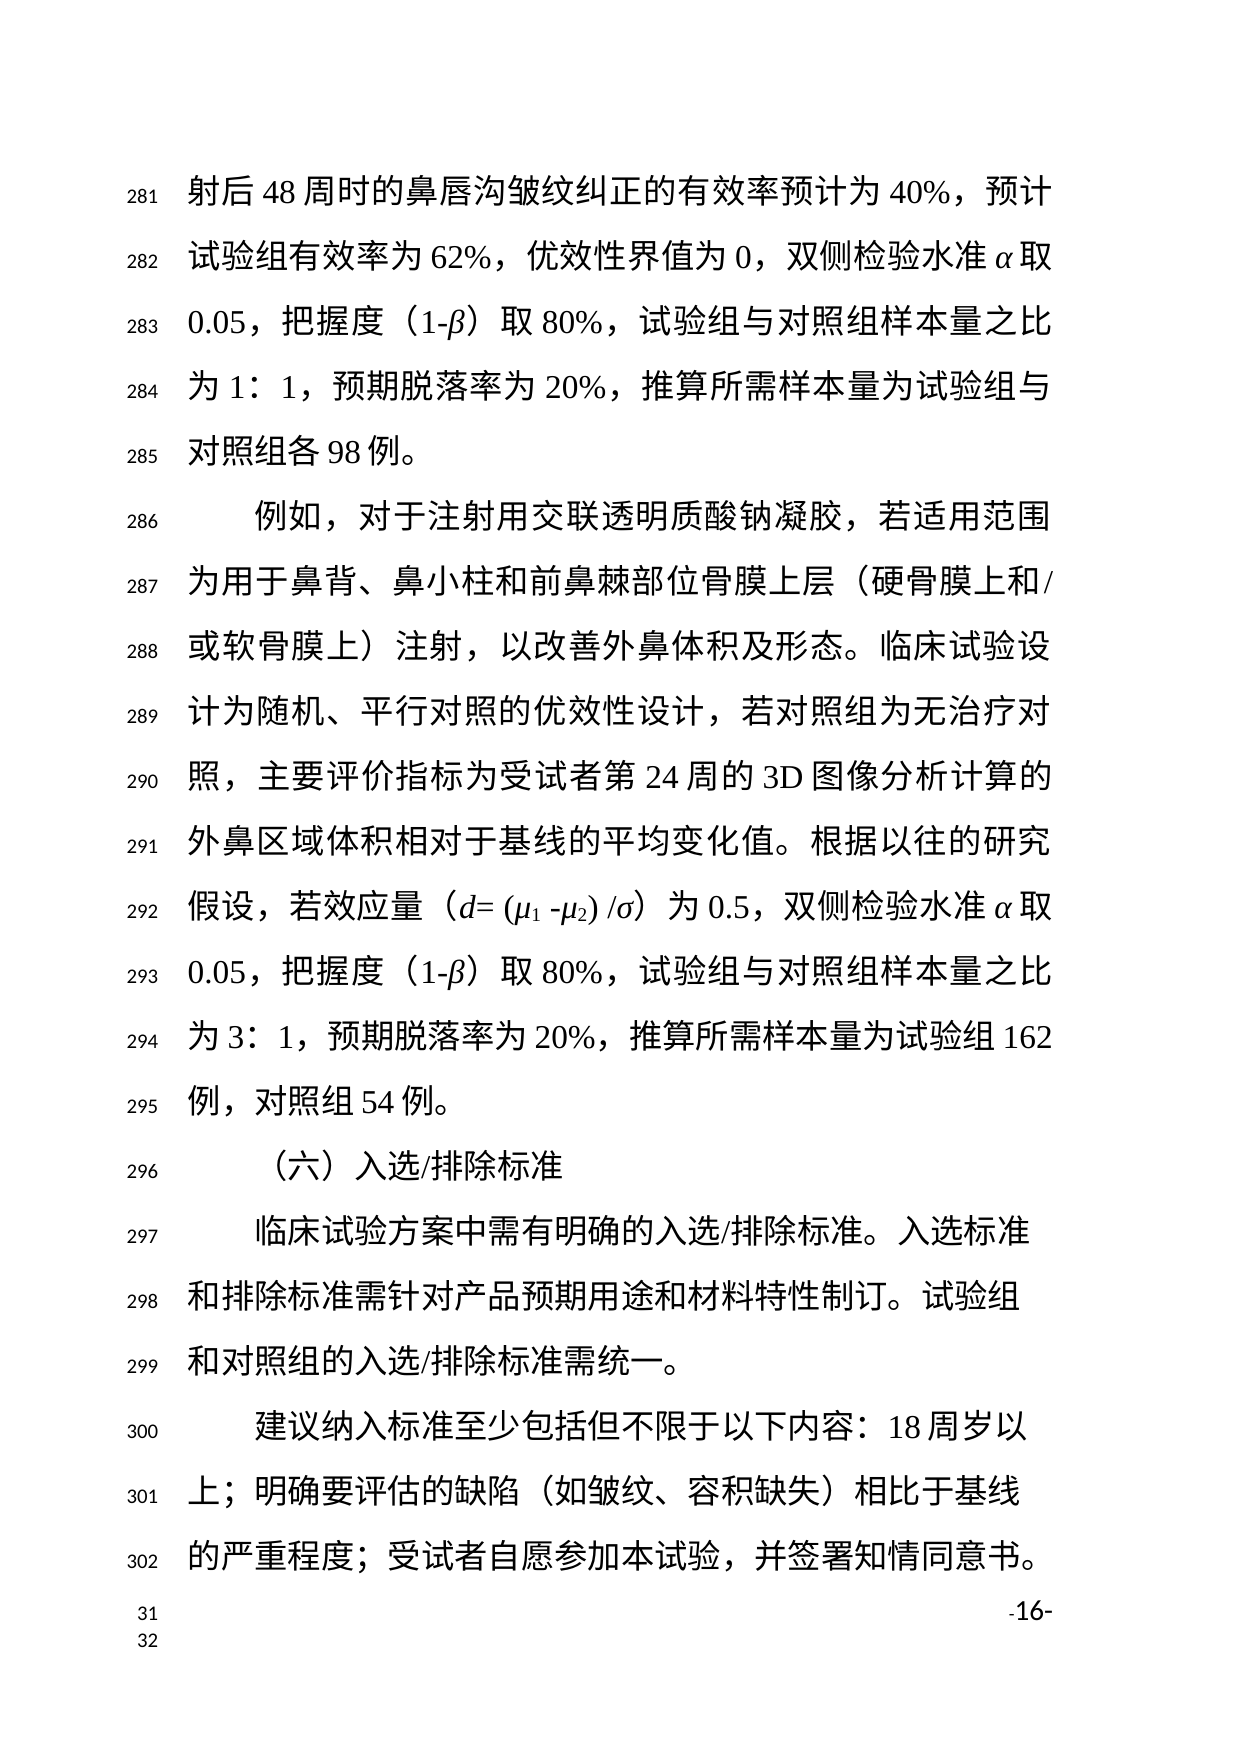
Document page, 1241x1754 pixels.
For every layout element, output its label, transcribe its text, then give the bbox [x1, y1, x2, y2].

text （六）入选/排除标准 [187, 1131, 1053, 1196]
text 建议纳入标准至少包括但不限于以下内容：18周岁以上；明确要评估的缺陷（如皱纹、容积缺失）相比于基线的严重程度；受试者自愿参加本试验，并签署知情同意书。 [187, 1391, 1053, 1586]
text 临床试验方案中需有明确的入选/排除标准。入选标准和排除标准需针对产品预期用途和材料特性制订。试验组和对照组的入选/排除标准需统一。 [187, 1196, 1053, 1391]
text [187, 156, 1053, 481]
text 例如，对于注射用交联透明质酸钠凝胶，若适用范围为用于鼻背、鼻小柱和前鼻棘部位骨膜上层（硬骨膜上和/或软骨膜上）注射，以改善外鼻体积及形态。临床试验设计为随机、平行对照的优效性设计，若对照组为无治疗对照，主要评价指标为受试者第24周的3D图像分析计算的外鼻区域体积相对于基线的平均变化值。根据以往的研究假设，若效应量（d= (μ1 -μ2) /σ）为0.5，双侧检验水准α取0.05，把握度（1-β）取80%，试验组与对照组样本量之比为3：1，预期脱落率为20%，推算所需样本量为试验组162例，对照组54例。 [187, 481, 1053, 1131]
